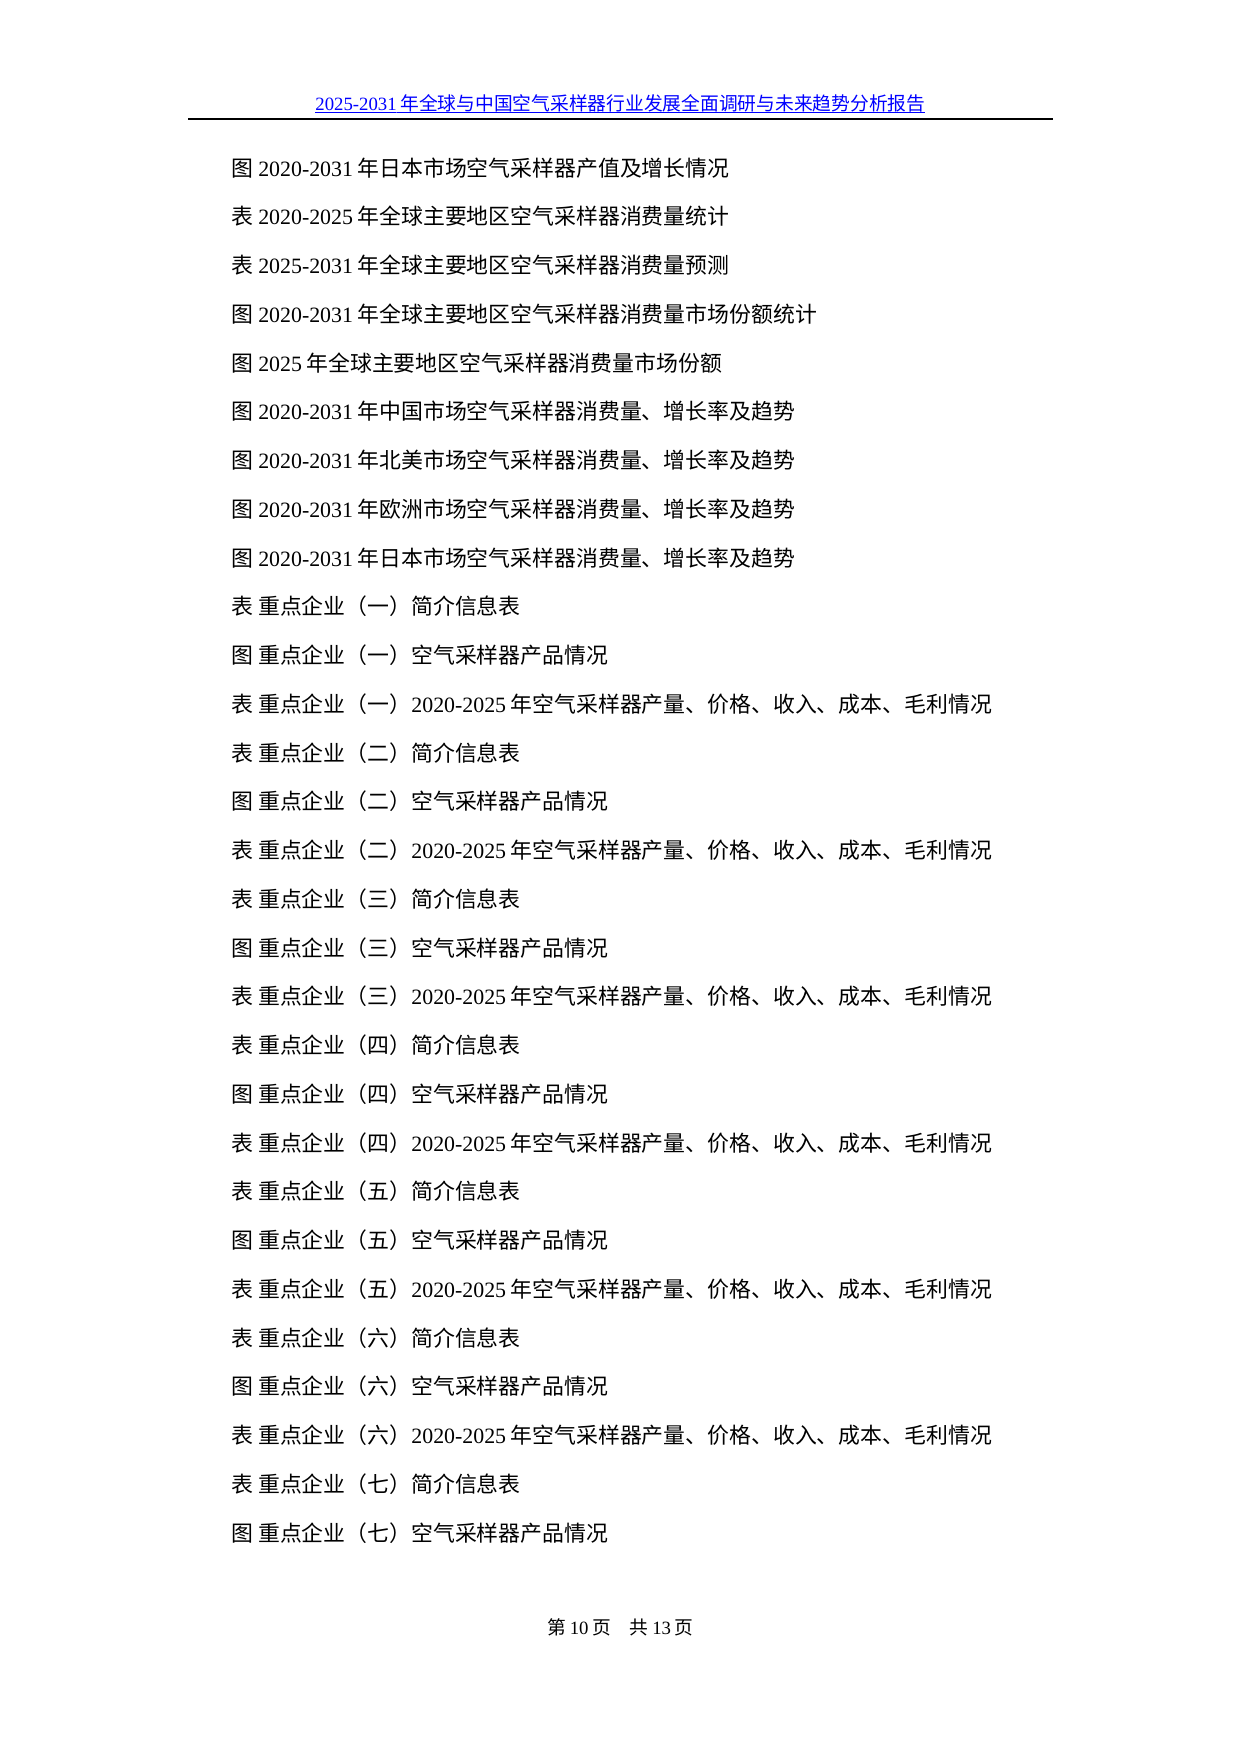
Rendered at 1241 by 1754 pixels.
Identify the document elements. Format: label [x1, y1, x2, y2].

text [187, 150, 1053, 1548]
